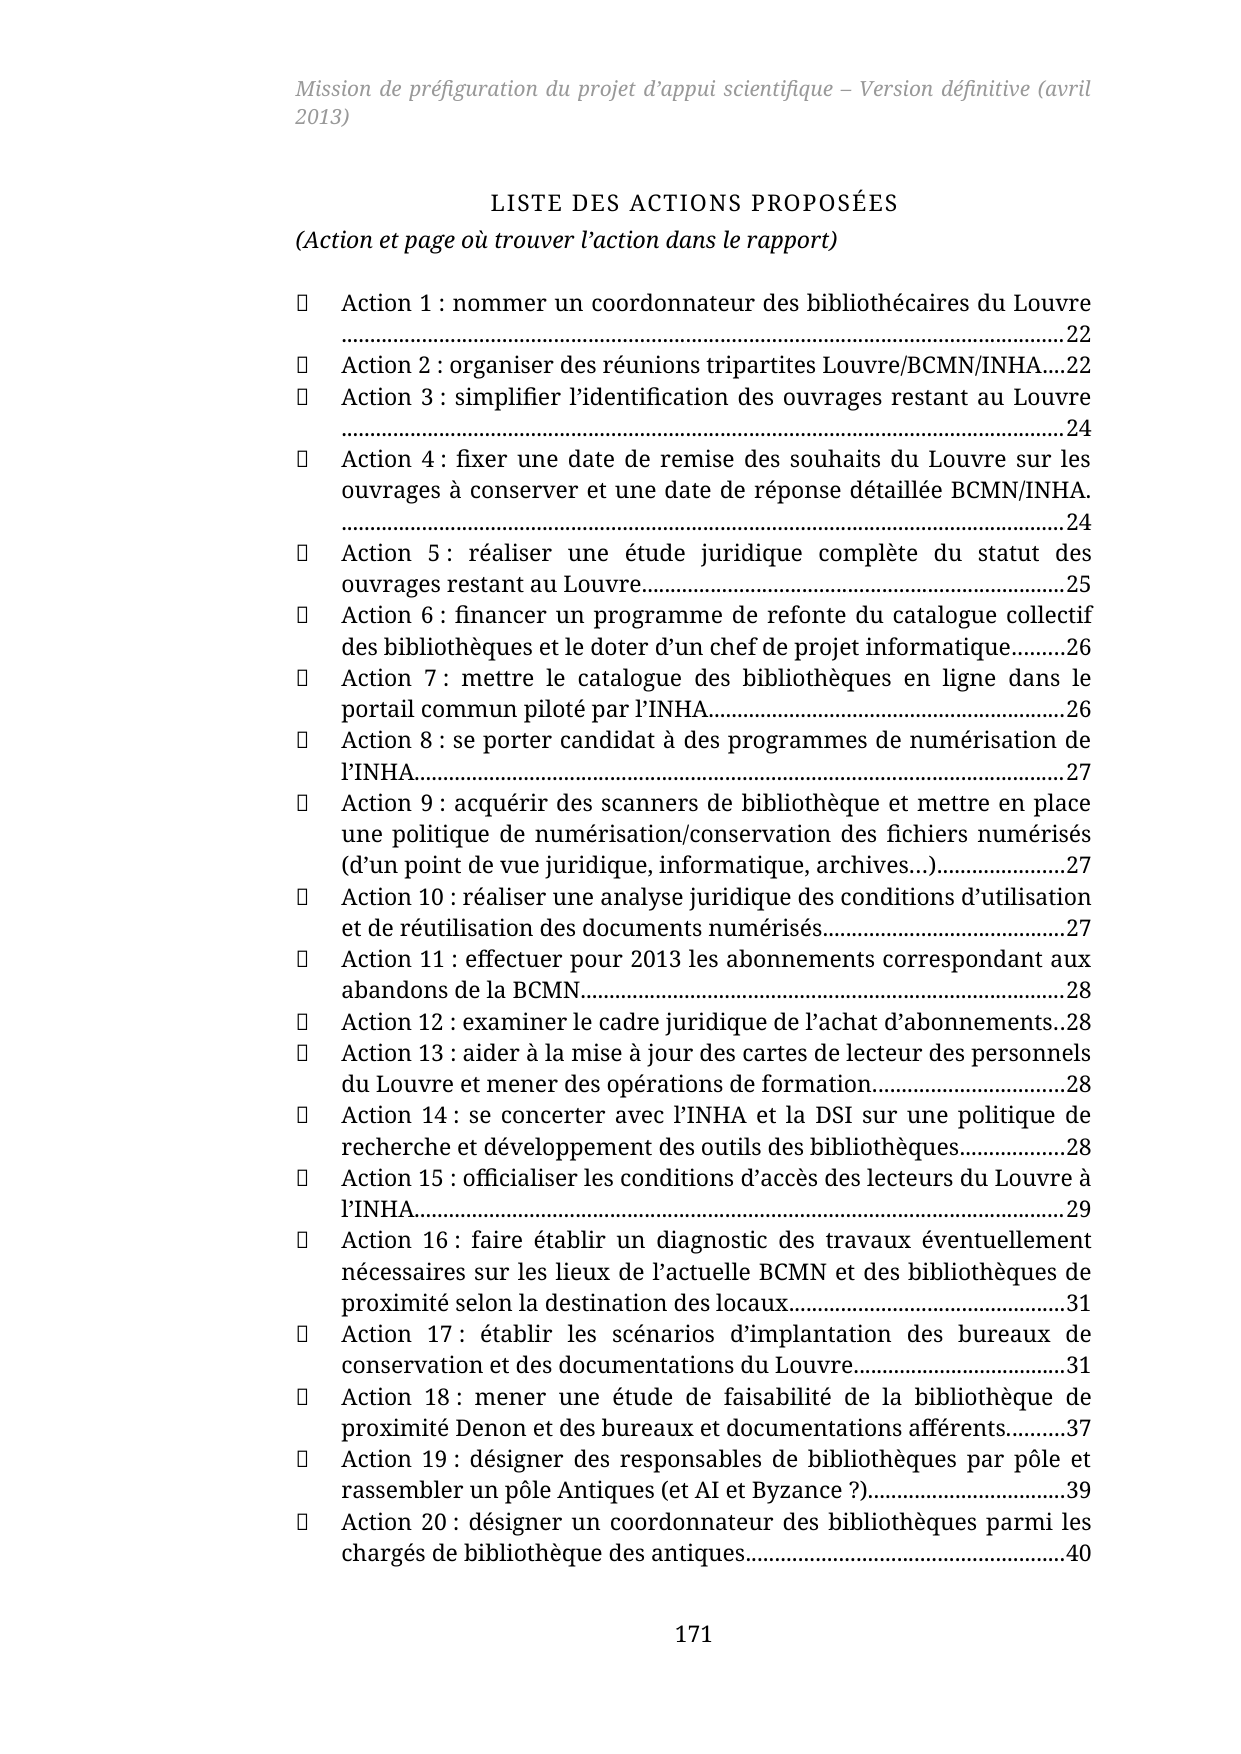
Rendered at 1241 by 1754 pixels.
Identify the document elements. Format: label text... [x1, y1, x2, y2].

text  Action 9 : acquérir des scanners de bibliothèque et mettre en place une politique de numérisation/conservation des fichiers numérisés (d’un point de vue juridique, informatique, archives…) 27 [295, 787, 1092, 881]
text (Action et page où trouver l’action dans le rapport) [295, 224, 1092, 256]
subtitle Liste des actions proposées [295, 187, 1092, 218]
text  Action 19 : désigner des responsables de bibliothèques par pôle et rassembler un pôle Antiques (et AI et Byzance ?) 39 [295, 1443, 1092, 1506]
text  Action 5 : réaliser une étude juridique complète du statut des ouvrages restant au Louvre 25 [295, 537, 1092, 599]
text  Action 11 : effectuer pour 2013 les abonnements correspondant aux abandons de la BCMN 28 [295, 943, 1092, 1006]
text  Action 7 : mettre le catalogue des bibliothèques en ligne dans le portail commun piloté par l’INHA. 26 [295, 662, 1092, 724]
text  Action 12 : examiner le cadre juridique de l’achat d’abonnements 28 [295, 1006, 1092, 1037]
text  Action 15 : officialiser les conditions d’accès des lecteurs du Louvre à l’INHA 29 [295, 1162, 1092, 1224]
text  Action 6 : financer un programme de refonte du catalogue collectif des bibliothèques et le doter d’un chef de projet informatique 26 [295, 599, 1092, 662]
text  Action 14 : se concerter avec l’INHA et la DSI sur une politique de recherche et développement des outils des bibliothèques 28 [295, 1099, 1092, 1162]
text  Action 3 : simplifier l’identification des ouvrages restant au Louvre 24 [295, 381, 1092, 443]
text  Action 20 : désigner un coordonnateur des bibliothèques parmi les chargés de bibliothèque des antiques 40 [295, 1506, 1092, 1568]
text  Action 16 : faire établir un diagnostic des travaux éventuellement nécessaires sur les lieux de l’actuelle BCMN et des bibliothèques de proximité selon la destination des locaux 31 [295, 1224, 1092, 1318]
text  Action 8 : se porter candidat à des programmes de numérisation de l’INHA 27 [295, 724, 1092, 787]
text  Action 4 : fixer une date de remise des souhaits du Louvre sur les ouvrages à conserver et une date de réponse détaillée BCMN/INHA. 24 [295, 443, 1092, 537]
text  Action 18 : mener une étude de faisabilité de la bibliothèque de proximité Denon et des bureaux et documentations afférents. 37 [295, 1381, 1092, 1443]
text  Action 2 : organiser des réunions tripartites Louvre/BCMN/INHA 22 [295, 349, 1092, 381]
text  Action 10 : réaliser une analyse juridique des conditions d’utilisation et de réutilisation des documents numérisés 27 [295, 881, 1092, 943]
text  Action 17 : établir les scénarios d’implantation des bureaux de conservation et des documentations du Louvre. 31 [295, 1318, 1092, 1381]
text  Action 1 : nommer un coordonnateur des bibliothécaires du Louvre 22 [295, 287, 1092, 349]
text  Action 13 : aider à la mise à jour des cartes de lecteur des personnels du Louvre et mener des opérations de formation. 28 [295, 1037, 1092, 1099]
